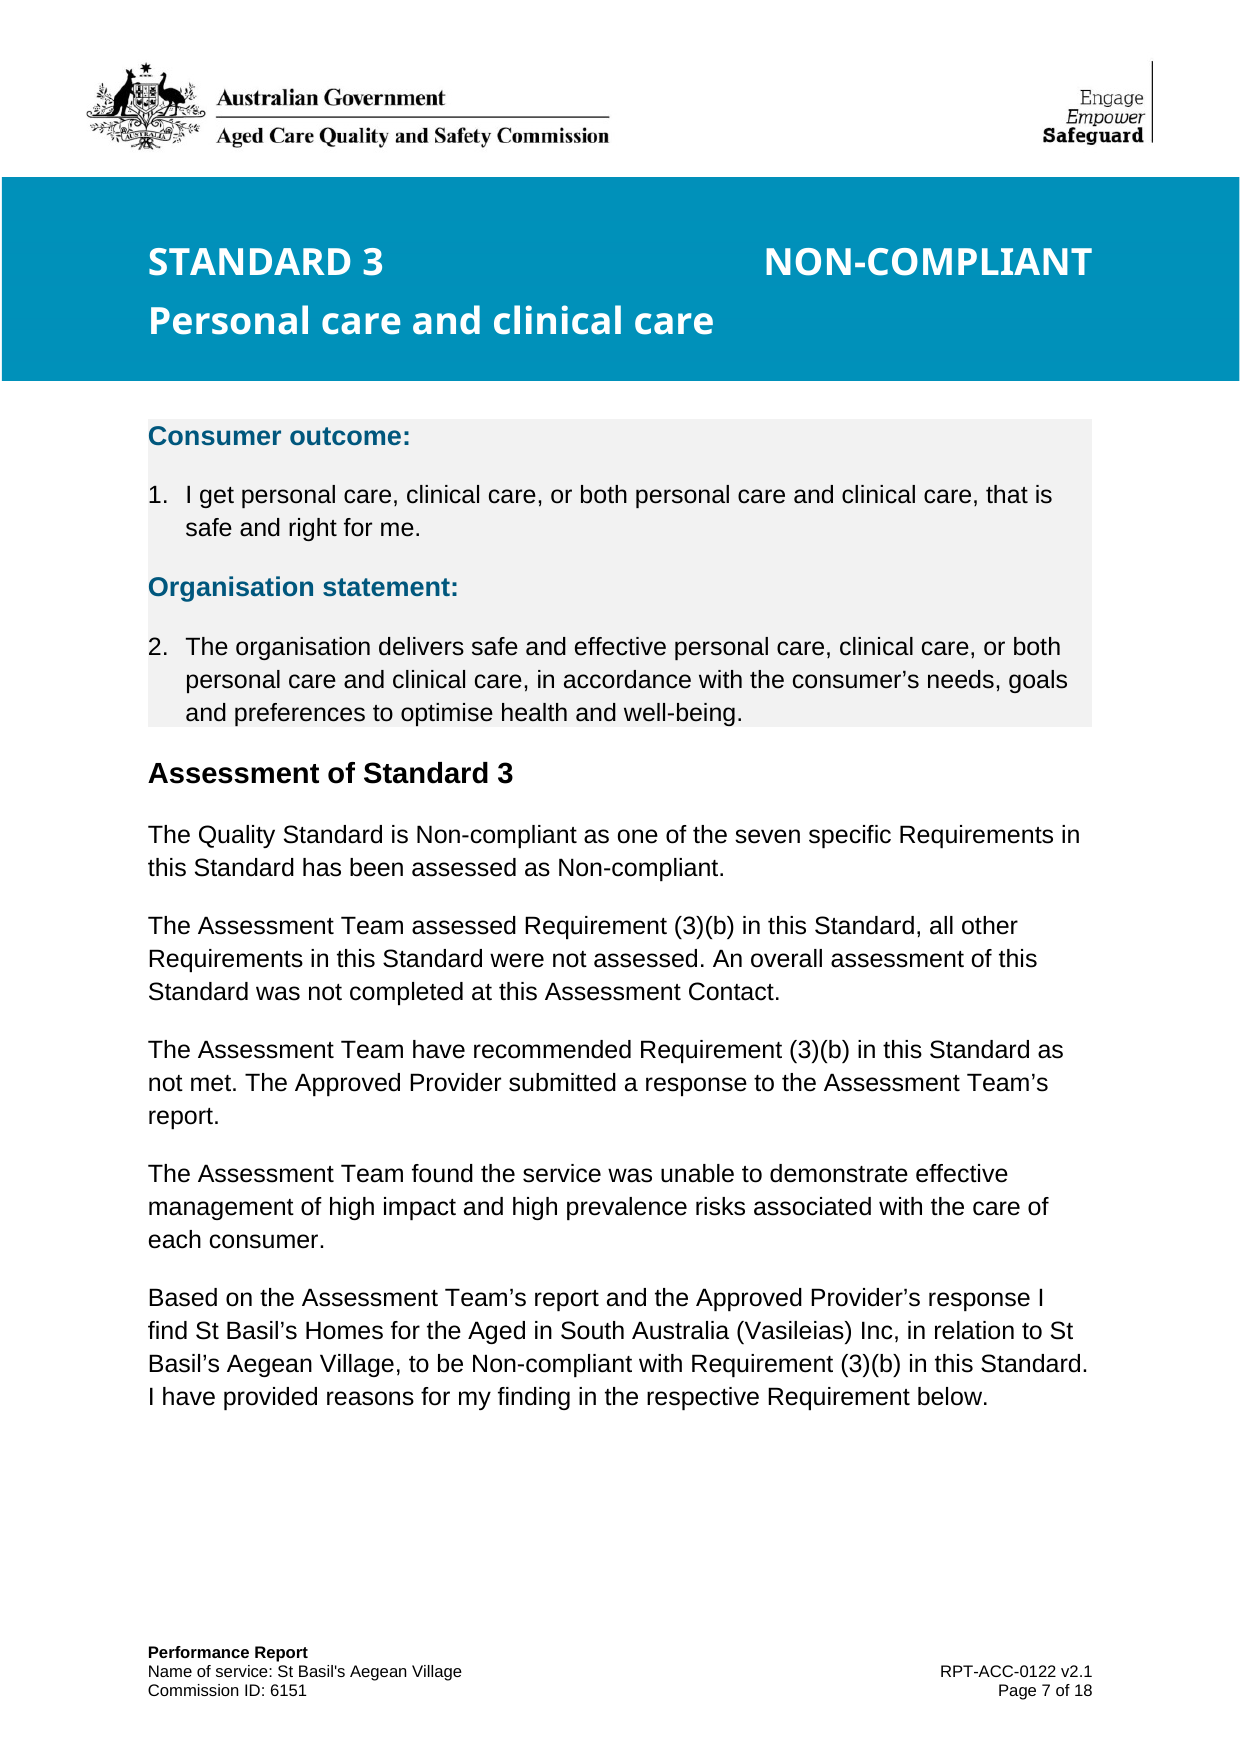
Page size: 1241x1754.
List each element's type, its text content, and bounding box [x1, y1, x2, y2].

list I get personal care, clinical care, or both personal care and clinical care, that is safe and right for me. [148, 480, 1092, 542]
text The Assessment Team found the service was unable to demonstrate effective management of high impact and high prevalence risks associated with the care of each consumer. [148, 1159, 1092, 1254]
text The Assessment Team assessed Requirement (3)(b) in this Standard, all other Requirements in this Standard were not assessed. An overall assessment of this Standard was not completed at this Assessment Contact. [148, 911, 1092, 1006]
picture [0, 1, 1241, 171]
text The Assessment Team have recommended Requirement (3)(b) in this Standard as not met. The Approved Provider submitted a response to the Assessment Team’s report. [148, 1035, 1092, 1130]
subtitle Assessment of Standard 3 [148, 756, 1092, 790]
list The organisation delivers safe and effective personal care, clinical care, or both personal care and clinical care, in accordance with the consumer’s needs, goals and preferences to optimise health and well-being. [148, 632, 1092, 727]
subtitle Consumer outcome: [148, 419, 1092, 451]
text Based on the Assessment Team’s report and the Approved Provider’s response I find St Basil’s Homes for the Aged in South Australia (Vasileias) Inc, in relation to St Basil’s Aegean Village, to be Non-compliant with Requirement (3)(b) in this Standard. I have provided reasons for my finding in the respective Requirement below. [148, 1283, 1092, 1411]
subtitle Organisation statement: [148, 571, 1092, 603]
text The Quality Standard is Non-compliant as one of the seven specific Requirements in this Standard has been assessed as Non-compliant. [148, 820, 1092, 882]
subtitle STANDARD 3 NON-COMPLIANT Personal care and clinical care [148, 236, 1092, 345]
